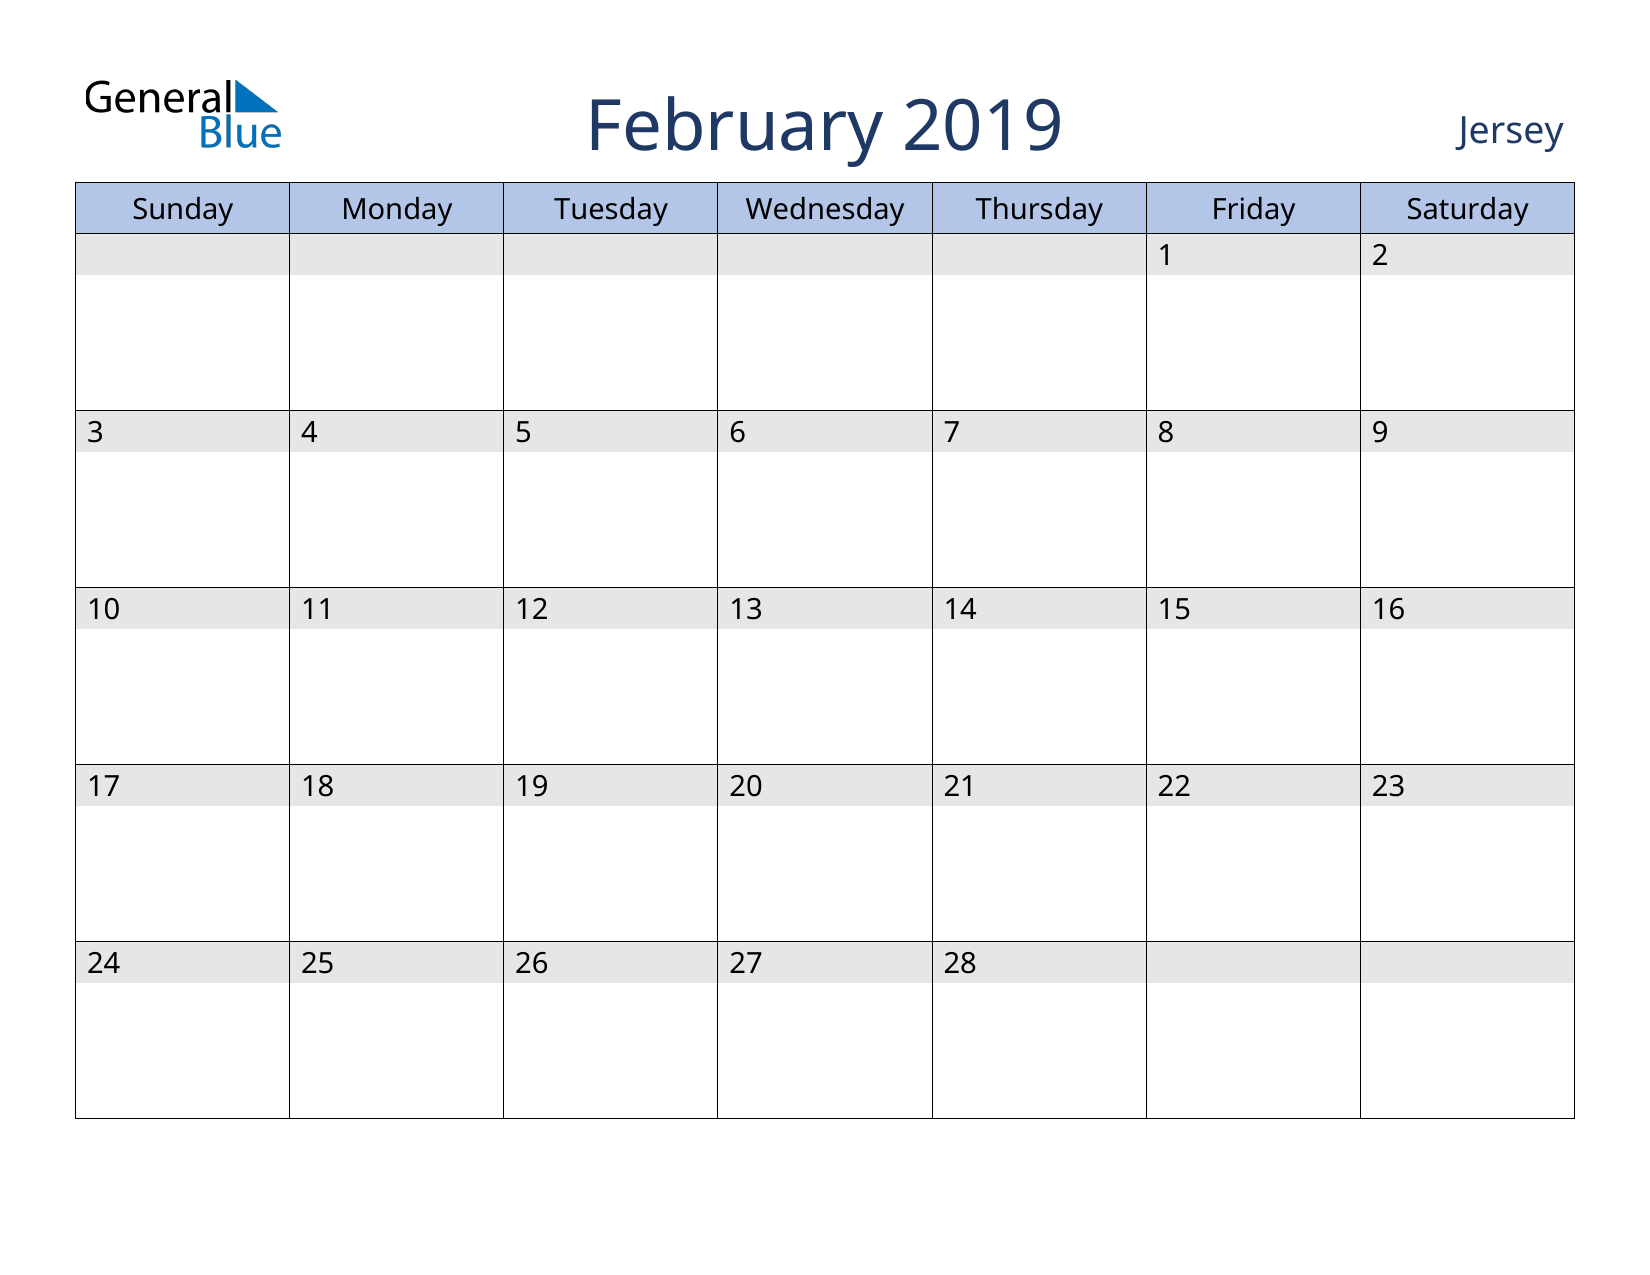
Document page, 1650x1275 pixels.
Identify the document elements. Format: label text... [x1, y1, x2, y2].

table_cell [1147, 806, 1360, 941]
table_cell [933, 234, 1146, 275]
table_cell [718, 452, 932, 587]
table_cell 8 [1147, 411, 1360, 452]
table_cell [1147, 629, 1360, 764]
table_cell 26 [504, 942, 717, 983]
table_cell [933, 275, 1146, 410]
table_cell 20 [718, 765, 932, 806]
table_cell [1147, 452, 1360, 587]
table_header Jersey [1146, 75, 1574, 182]
table_cell Tuesday [504, 183, 717, 233]
table_cell [504, 452, 717, 587]
table_cell [1147, 275, 1360, 410]
table_cell [718, 629, 932, 764]
table_cell [290, 629, 503, 764]
table_cell 19 [504, 765, 717, 806]
table_cell 13 [718, 588, 932, 629]
table_cell [933, 983, 1146, 1118]
table_cell [76, 983, 289, 1118]
table_cell Wednesday [718, 183, 932, 233]
table_cell 1 [1147, 234, 1360, 275]
table_cell [718, 983, 932, 1118]
table_cell Friday [1147, 183, 1360, 233]
table_cell 7 [933, 411, 1146, 452]
table_cell Monday [290, 183, 503, 233]
table_cell [1147, 942, 1360, 983]
table_cell 25 [290, 942, 503, 983]
table_cell [504, 983, 717, 1118]
table_cell 4 [290, 411, 503, 452]
table_cell [76, 275, 289, 410]
table_cell 23 [1361, 765, 1574, 806]
table_header [76, 75, 503, 182]
table_cell 21 [933, 765, 1146, 806]
table_cell [76, 806, 289, 941]
table_cell 18 [290, 765, 503, 806]
table_cell [76, 629, 289, 764]
table_cell 28 [933, 942, 1146, 983]
table_cell [290, 983, 503, 1118]
table_cell [290, 806, 503, 941]
table_cell [504, 234, 717, 275]
table_cell [933, 452, 1146, 587]
table_cell [933, 806, 1146, 941]
table_cell 6 [718, 411, 932, 452]
table_cell [1361, 983, 1574, 1118]
table_cell [76, 452, 289, 587]
table_cell [718, 234, 932, 275]
table_cell [1361, 452, 1574, 587]
table_cell Thursday [933, 183, 1146, 233]
table_cell 16 [1361, 588, 1574, 629]
table_cell [718, 806, 932, 941]
table_cell [1361, 806, 1574, 941]
table_cell 12 [504, 588, 717, 629]
table_cell [290, 452, 503, 587]
table_cell Saturday [1361, 183, 1574, 233]
table_header February 2019 [504, 75, 1146, 182]
table_cell 11 [290, 588, 503, 629]
table_cell [718, 275, 932, 410]
table_cell [1361, 275, 1574, 410]
table_cell [290, 275, 503, 410]
table_cell [504, 629, 717, 764]
table_cell 10 [76, 588, 289, 629]
table_cell Sunday [76, 183, 289, 233]
table_cell [1361, 629, 1574, 764]
table_cell 9 [1361, 411, 1574, 452]
table_cell 5 [504, 411, 717, 452]
table_cell 24 [76, 942, 289, 983]
table_cell [933, 629, 1146, 764]
table_cell [1361, 942, 1574, 983]
table_cell 22 [1147, 765, 1360, 806]
table_cell [1147, 983, 1360, 1118]
table_cell 2 [1361, 234, 1574, 275]
table_cell 3 [76, 411, 289, 452]
table_cell 14 [933, 588, 1146, 629]
table_cell [504, 275, 717, 410]
picture [86, 80, 281, 148]
table_cell 27 [718, 942, 932, 983]
table_cell 15 [1147, 588, 1360, 629]
table_cell [504, 806, 717, 941]
table_cell 17 [76, 765, 289, 806]
table_cell [76, 234, 289, 275]
table_cell [290, 234, 503, 275]
